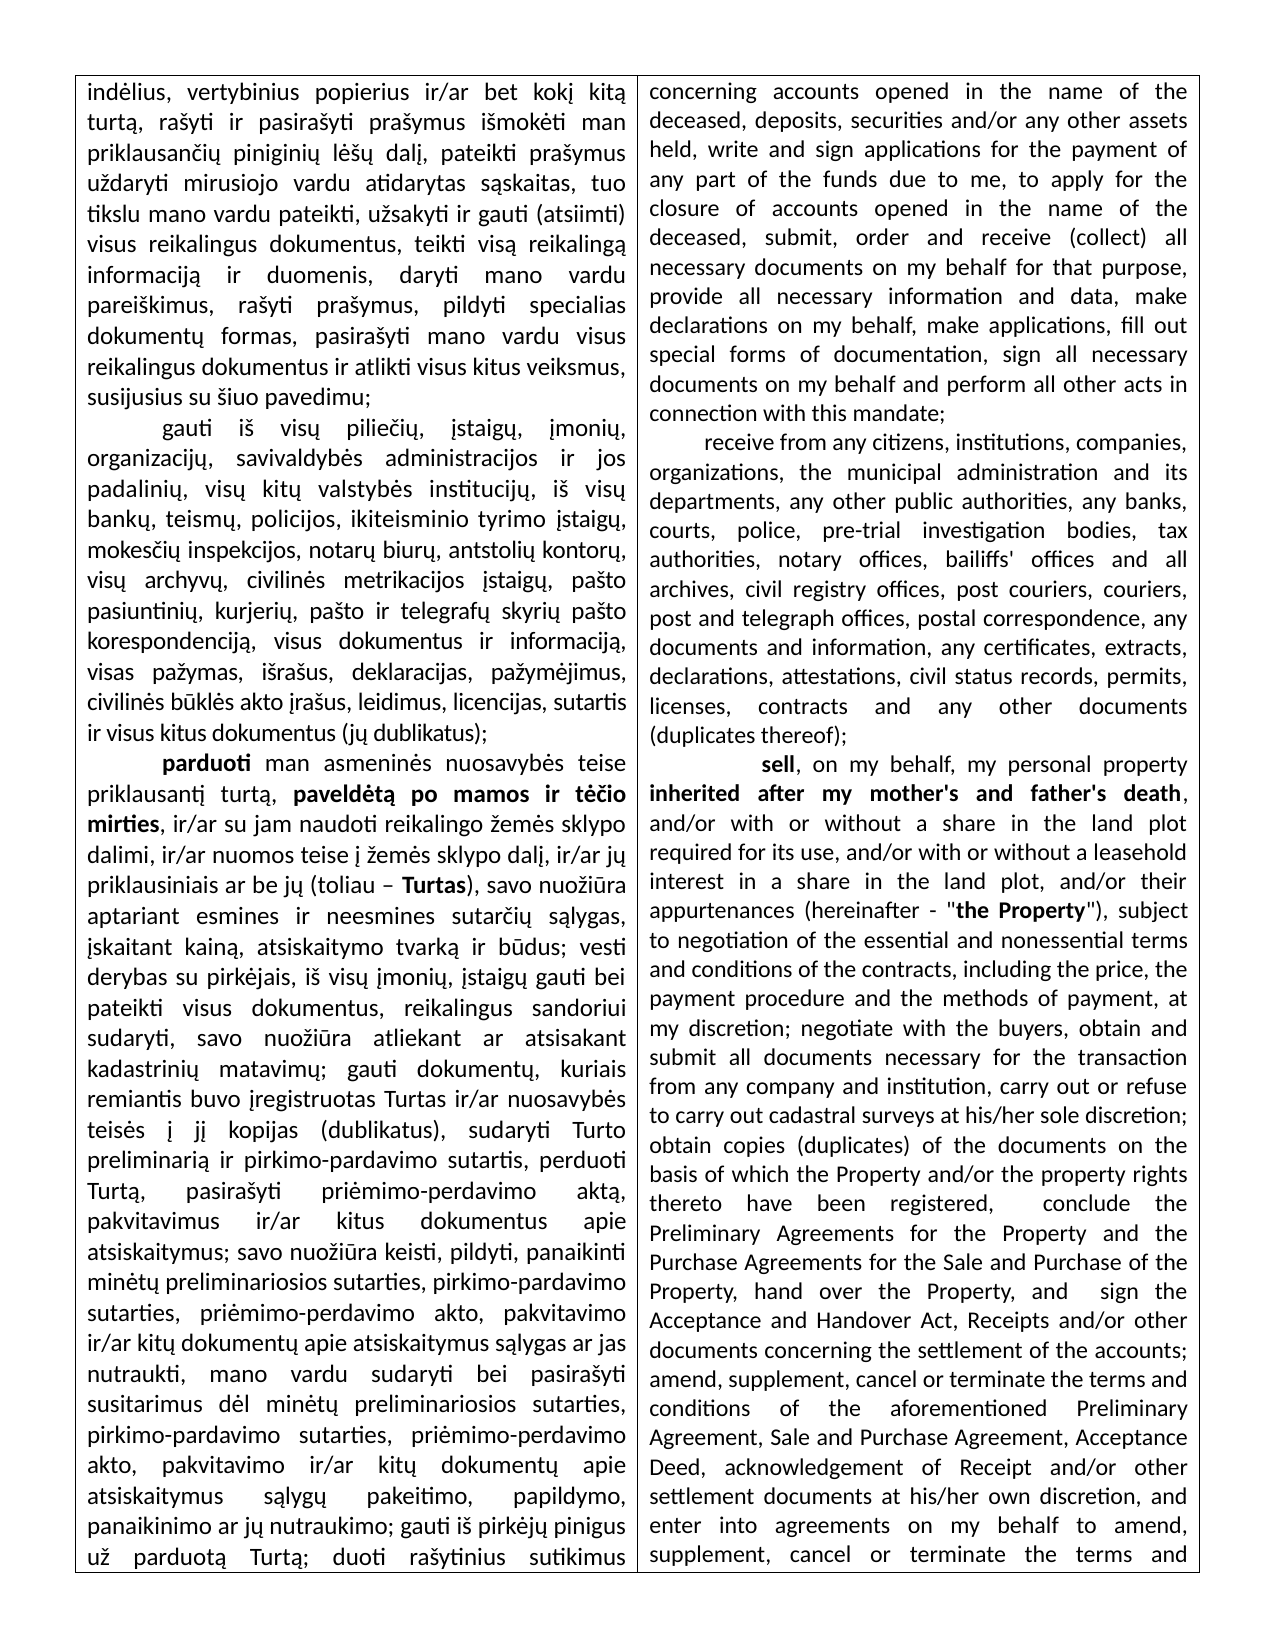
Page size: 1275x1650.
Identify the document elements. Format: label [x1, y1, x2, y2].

table_cell [76, 76, 637, 1572]
table_cell [638, 76, 1199, 1572]
